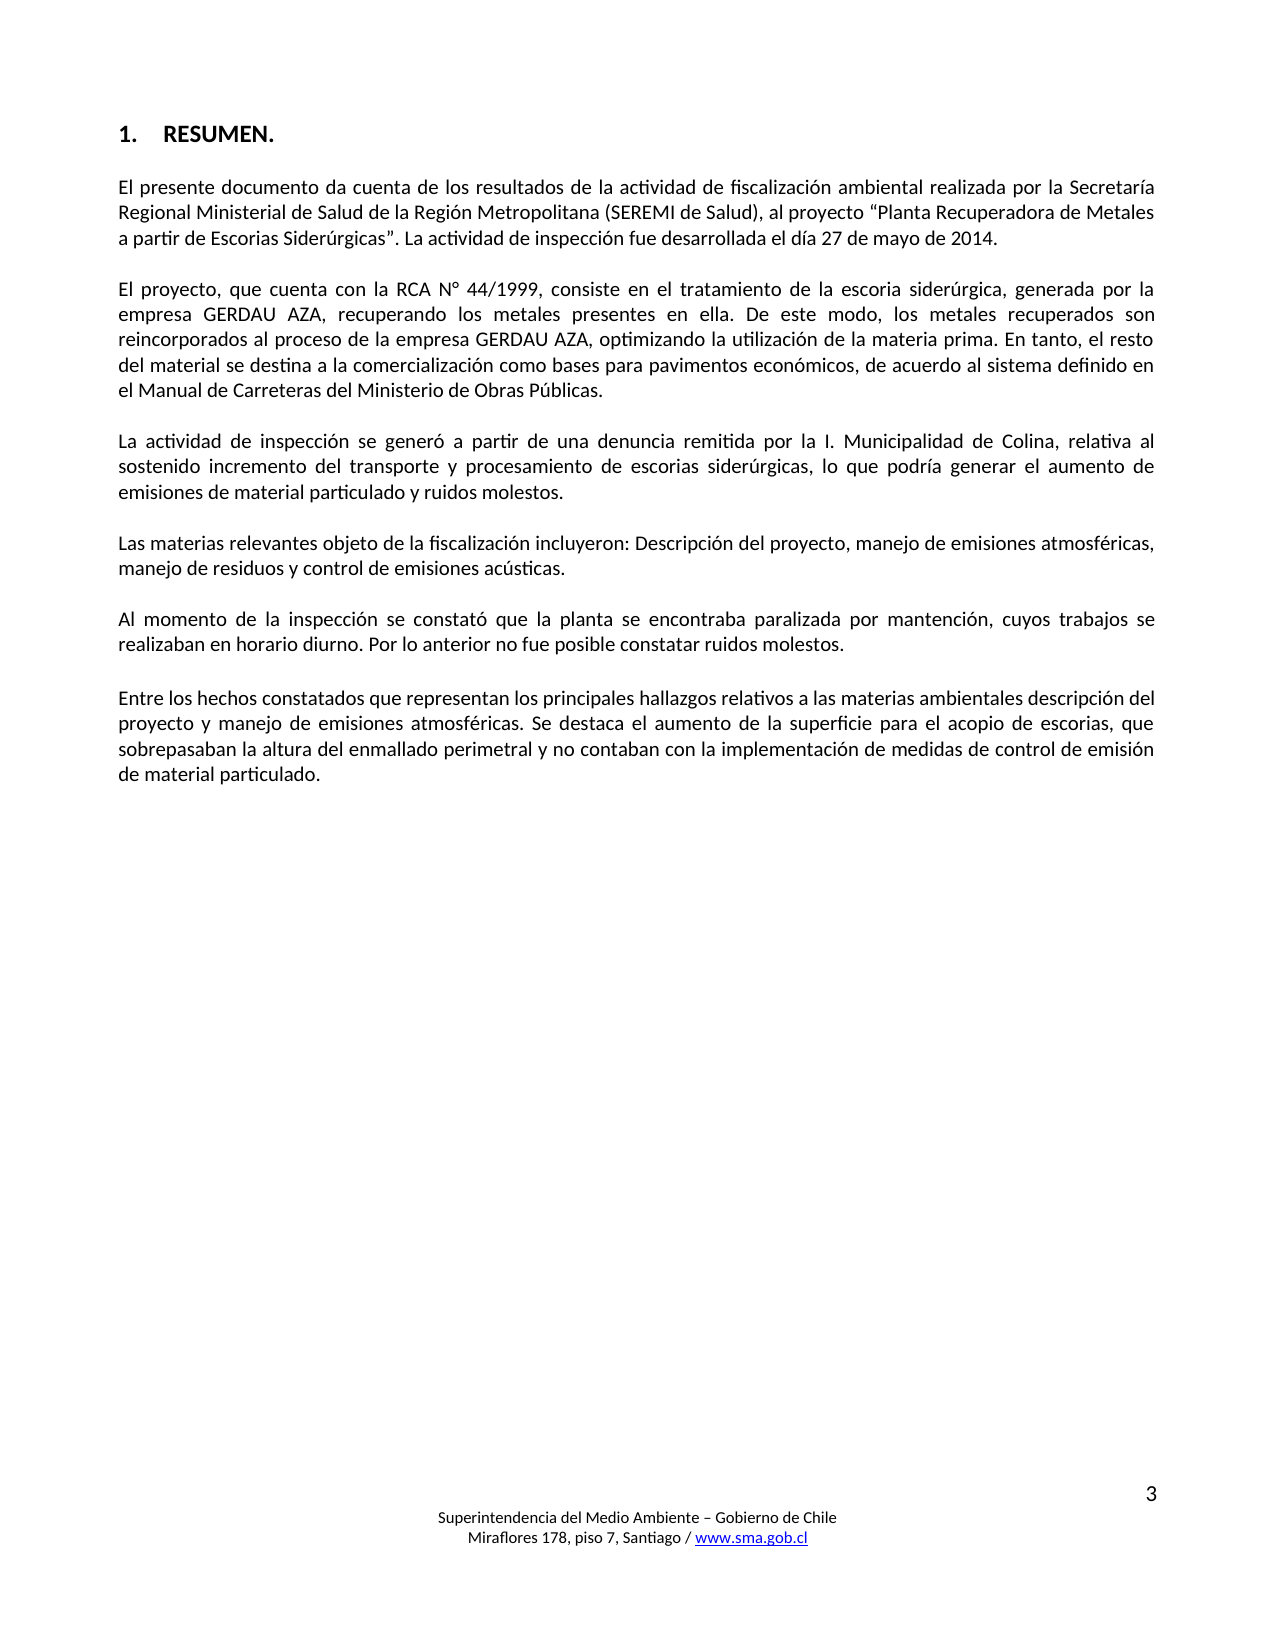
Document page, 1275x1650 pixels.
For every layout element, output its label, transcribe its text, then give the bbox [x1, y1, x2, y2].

text El proyecto, que cuenta con la RCA N° 44/1999, consiste en el tratamiento de la escoria siderúrgica, generada por la empresa GERDAU AZA, recuperando los metales presentes en ella. De este modo, los metales recuperados son reincorporados al proceso de la empresa GERDAU AZA, optimizando la utilización de la materia prima. En tanto, el resto del material se destina a la comercialización como bases para pavimentos económicos, de acuerdo al sistema definido en el Manual de Carreteras del Ministerio de Obras Públicas. [118, 276, 1157, 403]
subtitle RESUMEN. [118, 118, 1157, 149]
text Las materias relevantes objeto de la fiscalización incluyeron: Descripción del proyecto, manejo de emisiones atmosféricas, manejo de residuos y control de emisiones acústicas. [118, 530, 1157, 581]
text La actividad de inspección se generó a partir de una denuncia remitida por la I. Municipalidad de Colina, relativa al sostenido incremento del transporte y procesamiento de escorias siderúrgicas, lo que podría generar el aumento de emisiones de material particulado y ruidos molestos. [118, 428, 1157, 504]
text Entre los hechos constatados que representan los principales hallazgos relativos a las materias ambientales descripción del proyecto y manejo de emisiones atmosféricas. Se destaca el aumento de la superficie para el acopio de escorias, que sobrepasaban la altura del enmallado perimetral y no contaban con la implementación de medidas de control de emisión de material particulado. [118, 685, 1157, 787]
text El presente documento da cuenta de los resultados de la actividad de fiscalización ambiental realizada por la Secretaría Regional Ministerial de Salud de la Región Metropolitana (SEREMI de Salud), al proyecto “Planta Recuperadora de Metales a partir de Escorias Siderúrgicas”. La actividad de inspección fue desarrollada el día 27 de mayo de 2014. [118, 174, 1157, 250]
text Al momento de la inspección se constató que la planta se encontraba paralizada por mantención, cuyos trabajos se realizaban en horario diurno. Por lo anterior no fue posible constatar ruidos molestos. [118, 606, 1157, 657]
